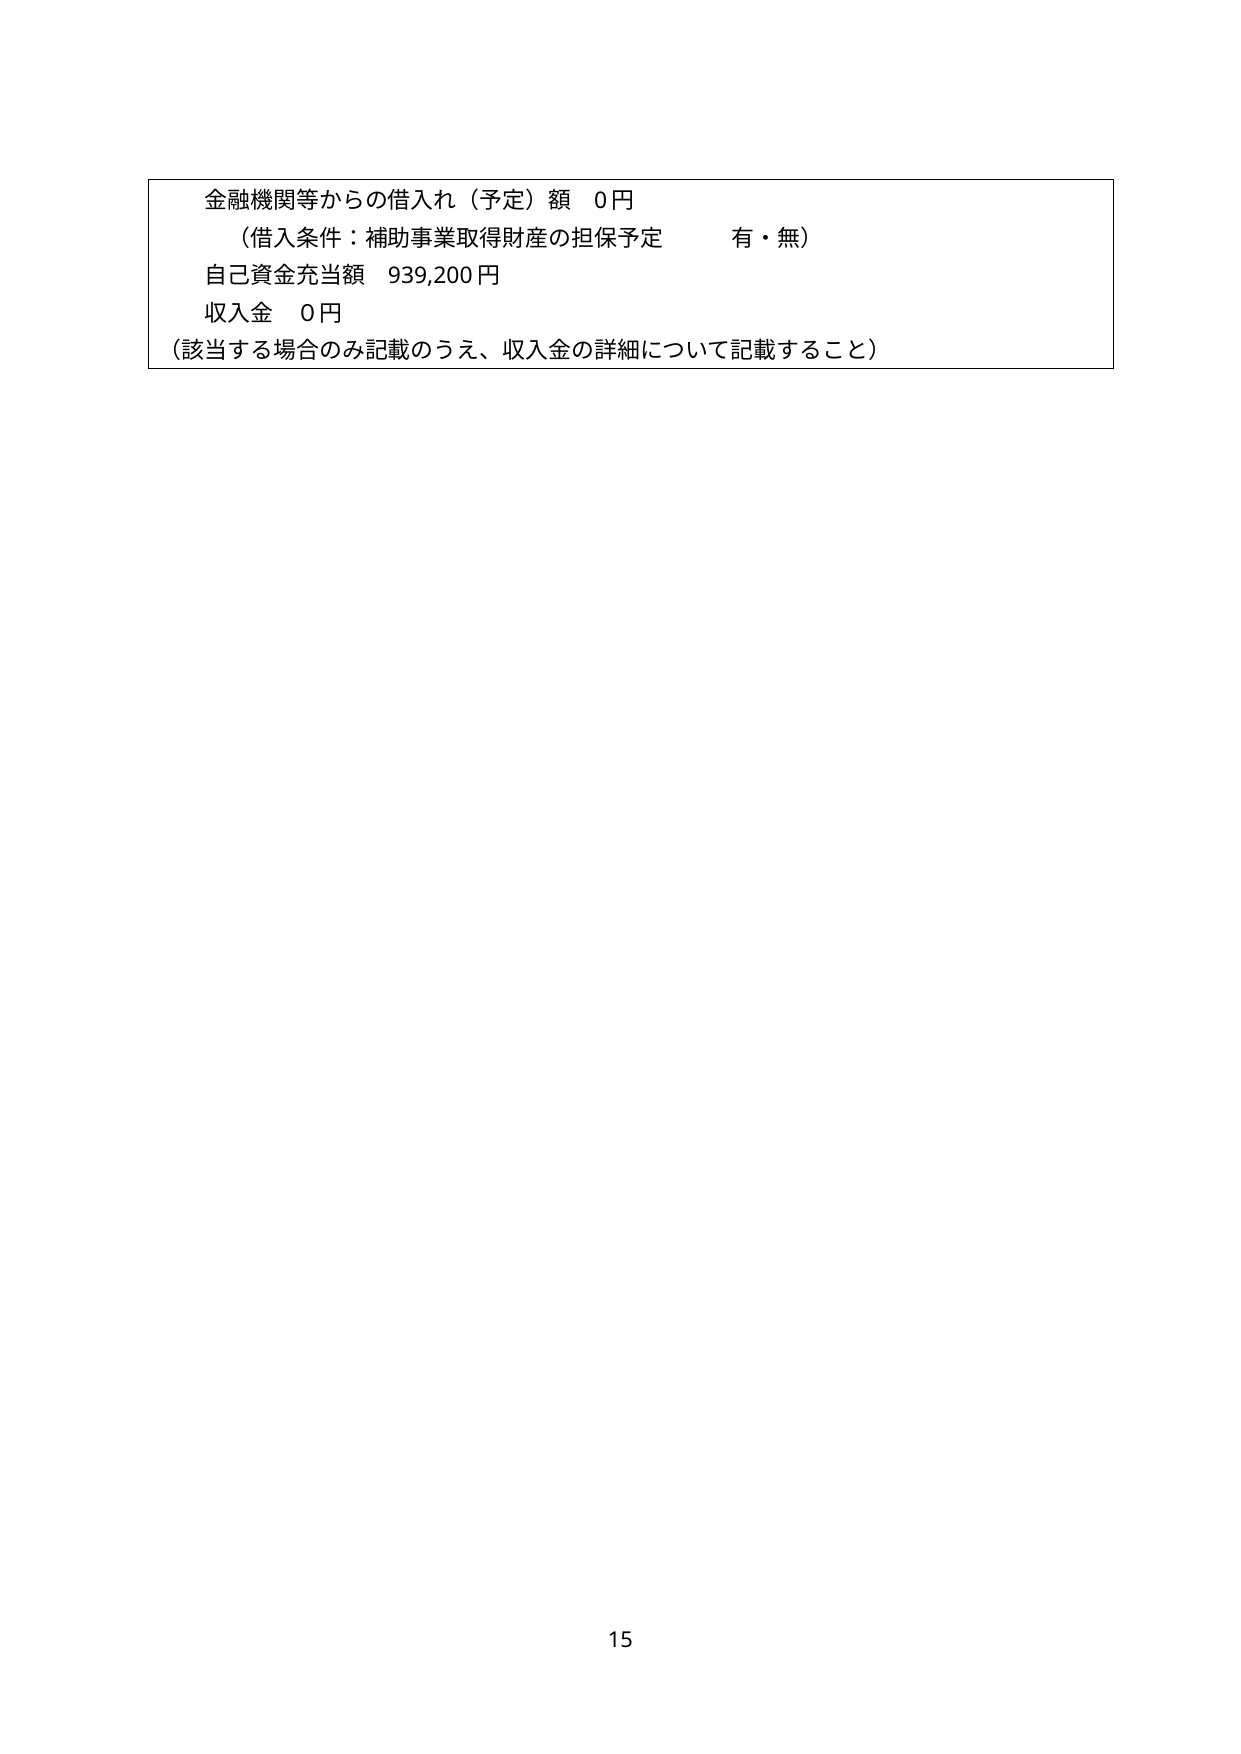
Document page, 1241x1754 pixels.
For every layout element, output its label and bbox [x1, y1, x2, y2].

table_cell [149, 180, 1113, 368]
